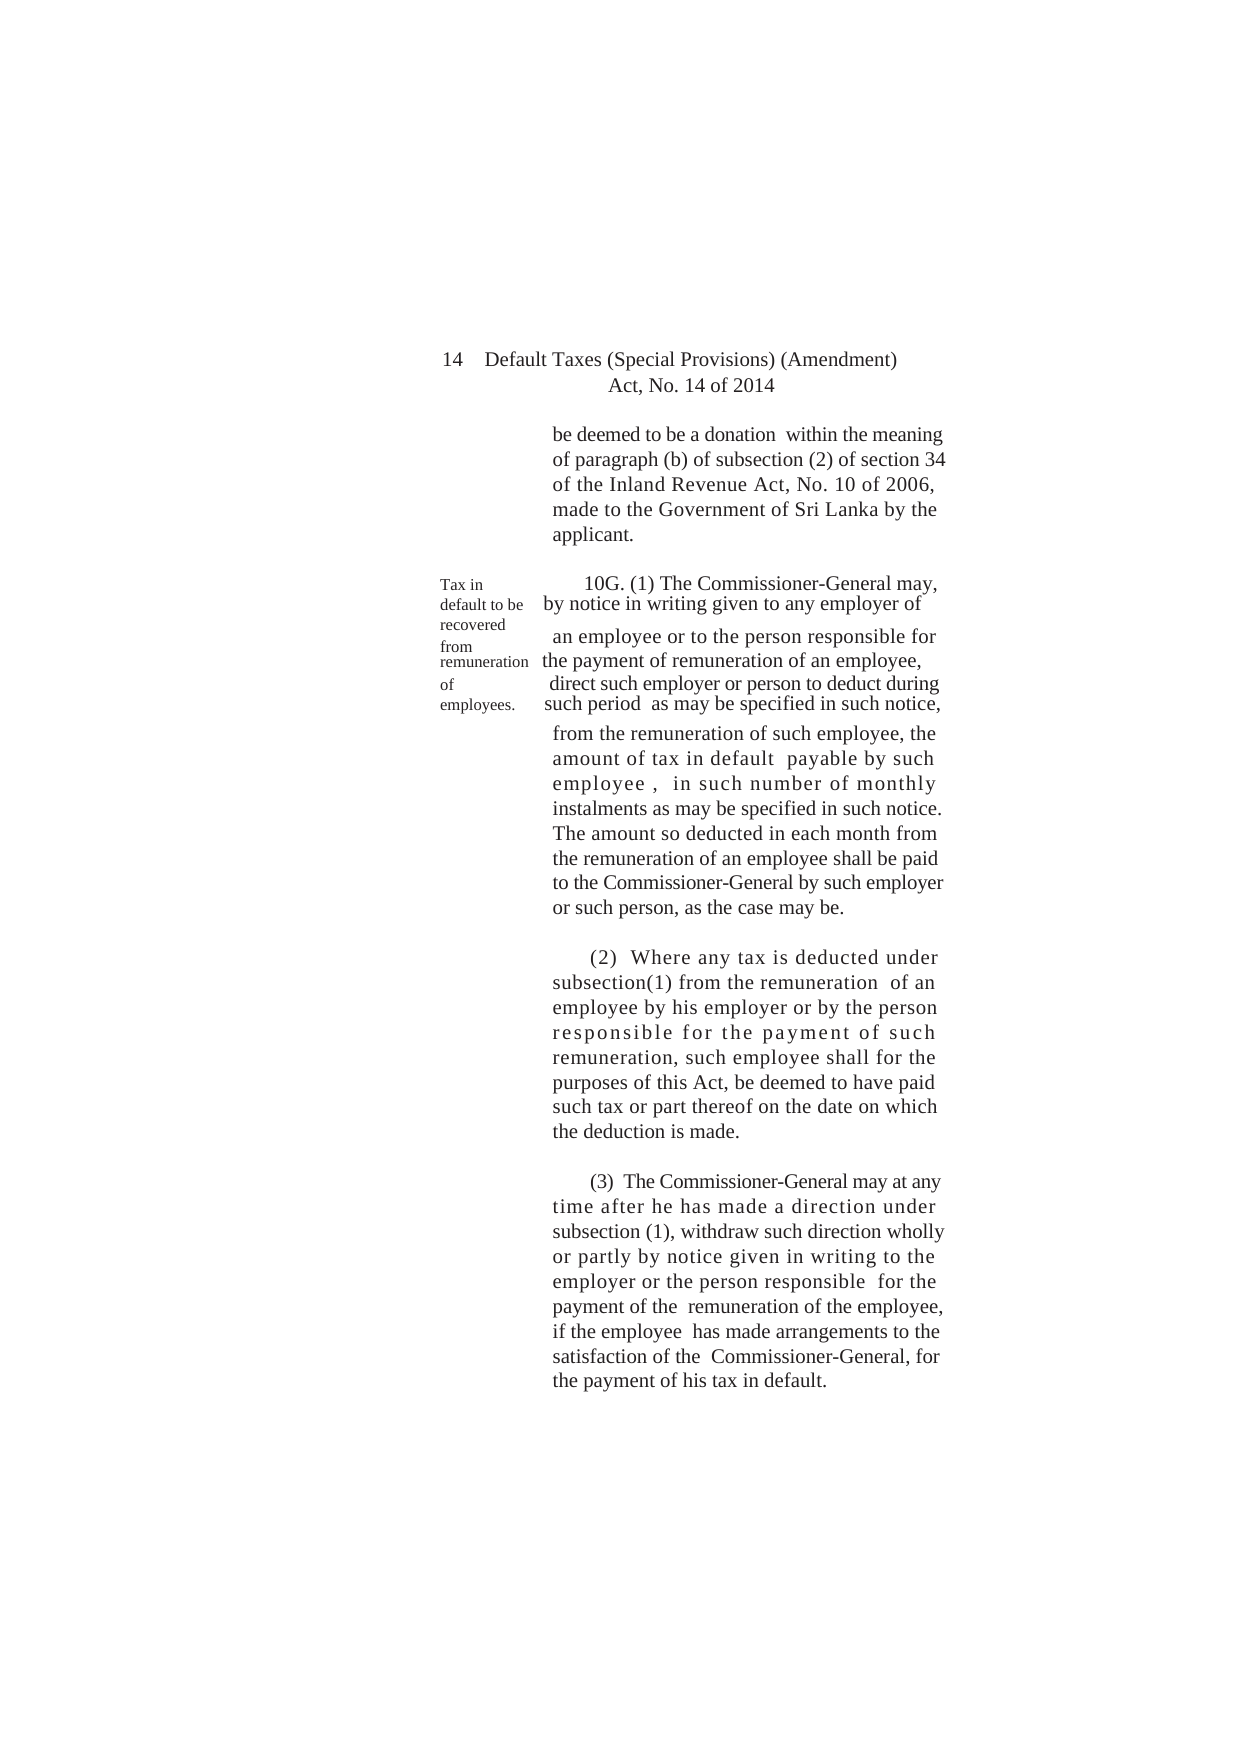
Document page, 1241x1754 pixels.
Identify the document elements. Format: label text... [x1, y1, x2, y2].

text The amount so deducted in each month from [552, 821, 1240, 845]
text of direct such employer or person to deduct during [440, 674, 1240, 694]
text Tax in 10G. (1) The Commissioner-General may, [440, 575, 1240, 594]
text if the employee has made arrangements to the [552, 1319, 1240, 1343]
text satisfaction of the Commissioner-General, for [552, 1344, 1240, 1368]
text payment of the remuneration of the employee, [552, 1294, 1240, 1318]
text remuneration the payment of remuneration of an employee, [440, 654, 1240, 671]
text instalments as may be specified in such notice. [552, 796, 1240, 820]
text applicant. [552, 522, 1240, 546]
text purposes of this Act, be deemed to have paid [552, 1070, 1240, 1094]
text Act, No. 14 of 2014 [608, 372, 1240, 397]
text 14 Default Taxes (Special Provisions) (Amendment) [442, 346, 1240, 371]
text employee by his employer or by the person [552, 995, 1240, 1019]
text subsection(1) from the remuneration of an [552, 970, 1240, 994]
text default to be by notice in writing given to any employer of [440, 594, 1240, 614]
text (2) Where any tax is deducted under [590, 946, 1240, 969]
text responsible for the payment of such [552, 1020, 1240, 1044]
text of paragraph (b) of subsection (2) of section 34 [552, 446, 1240, 471]
text the payment of his tax in default. [552, 1369, 1240, 1393]
text subsection (1), withdraw such direction wholly [552, 1219, 1240, 1243]
text the deduction is made. [552, 1120, 1240, 1144]
text amount of tax in default payable by such [552, 746, 1240, 770]
text (3) The Commissioner-General may at any [590, 1170, 1240, 1193]
text to the Commissioner-General by such employer [552, 871, 1240, 894]
text be deemed to be a donation within the meaning [552, 422, 1240, 446]
text or such person, as the case may be. [552, 896, 1240, 919]
text from the remuneration of such employee, the [552, 721, 1240, 745]
text the remuneration of an employee shall be paid [552, 846, 1240, 870]
text remuneration, such employee shall for the [552, 1045, 1240, 1069]
text employee , in such number of monthly [552, 771, 1240, 795]
text employer or the person responsible for the [552, 1269, 1240, 1293]
text employees. such period as may be specified in such notice, [440, 694, 1240, 714]
text of the Inland Revenue Act, No. 10 of 2006, [552, 472, 1240, 496]
text time after he has made a direction under [552, 1194, 1240, 1218]
text or partly by notice given in writing to the [552, 1244, 1240, 1268]
text made to the Government of Sri Lanka by the [552, 497, 1240, 521]
text such tax or part thereof on the date on which [552, 1095, 1240, 1119]
text recovered [440, 615, 1240, 634]
